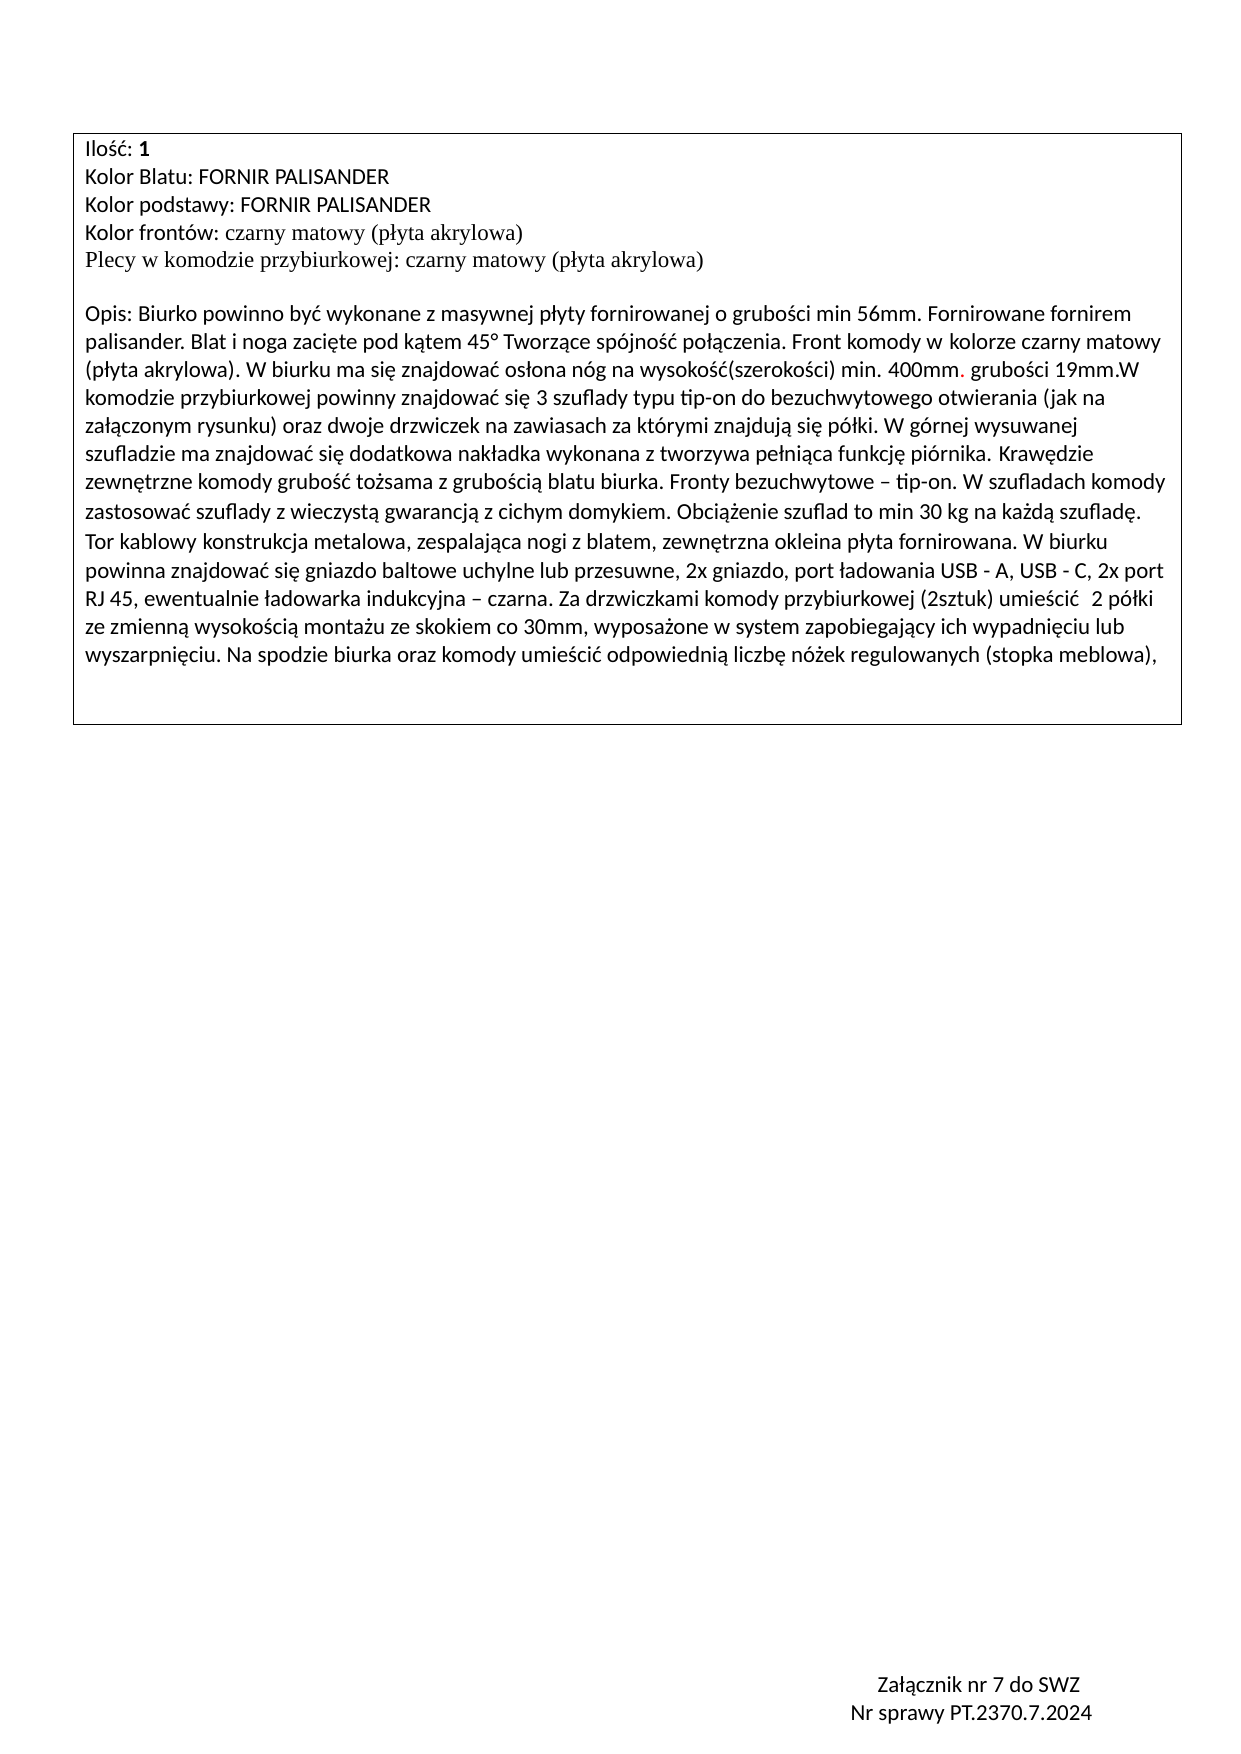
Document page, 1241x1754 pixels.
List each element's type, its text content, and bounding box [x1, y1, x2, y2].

table_header Ilość: 1 Kolor Blatu: FORNIR PALISANDER Kolor podstawy: FORNIR PALISANDER Kolor frontów: czarny matowy (płyta akrylowa) Plecy w komodzie przybiurkowej: czarny matowy (płyta akrylowa) Opis: Biurko powinno być wykonane z masywnej płyty fornirowanej o grubości min 56mm. Fornirowane fornirem palisander. Blat i noga zacięte pod kątem 45° Tworzące spójność połączenia. Front komody w kolorze czarny matowy (płyta akrylowa). W biurku ma się znajdować osłona nóg na wysokość(szerokości) min. 400mm. grubości 19mm.W komodzie przybiurkowej powinny znajdować się 3 szuflady typu tip-on do bezuchwytowego otwierania (jak na załączonym rysunku) oraz dwoje drzwiczek na zawiasach za którymi znajdują się półki. W górnej wysuwanej szufladzie ma znajdować się dodatkowa nakładka wykonana z tworzywa pełniąca funkcję piórnika. Krawędzie zewnętrzne komody grubość tożsama z grubością blatu biurka. Fronty bezuchwytowe – tip-on. W szufladach komody zastosować szuflady z wieczystą gwarancją z cichym domykiem. Obciążenie szuflad to min 30 kg na każdą szufladę. Tor kablowy konstrukcja metalowa, zespalająca nogi z blatem, zewnętrzna okleina płyta fornirowana. W biurku powinna znajdować się gniazdo baltowe uchylne lub przesuwne, 2x gniazdo, port ładowania USB - A, USB - C, 2x port RJ 45, ewentualnie ładowarka indukcyjna – czarna. Za drzwiczkami komody przybiurkowej (2sztuk) umieścić 2 półki ze zmienną wysokością montażu ze skokiem co 30mm, wyposażone w system zapobiegający ich wypadnięciu lub wyszarpnięciu. Na spodzie biurka oraz komody umieścić odpowiednią liczbę nóżek regulowanych (stopka meblowa), [74, 134, 1181, 724]
